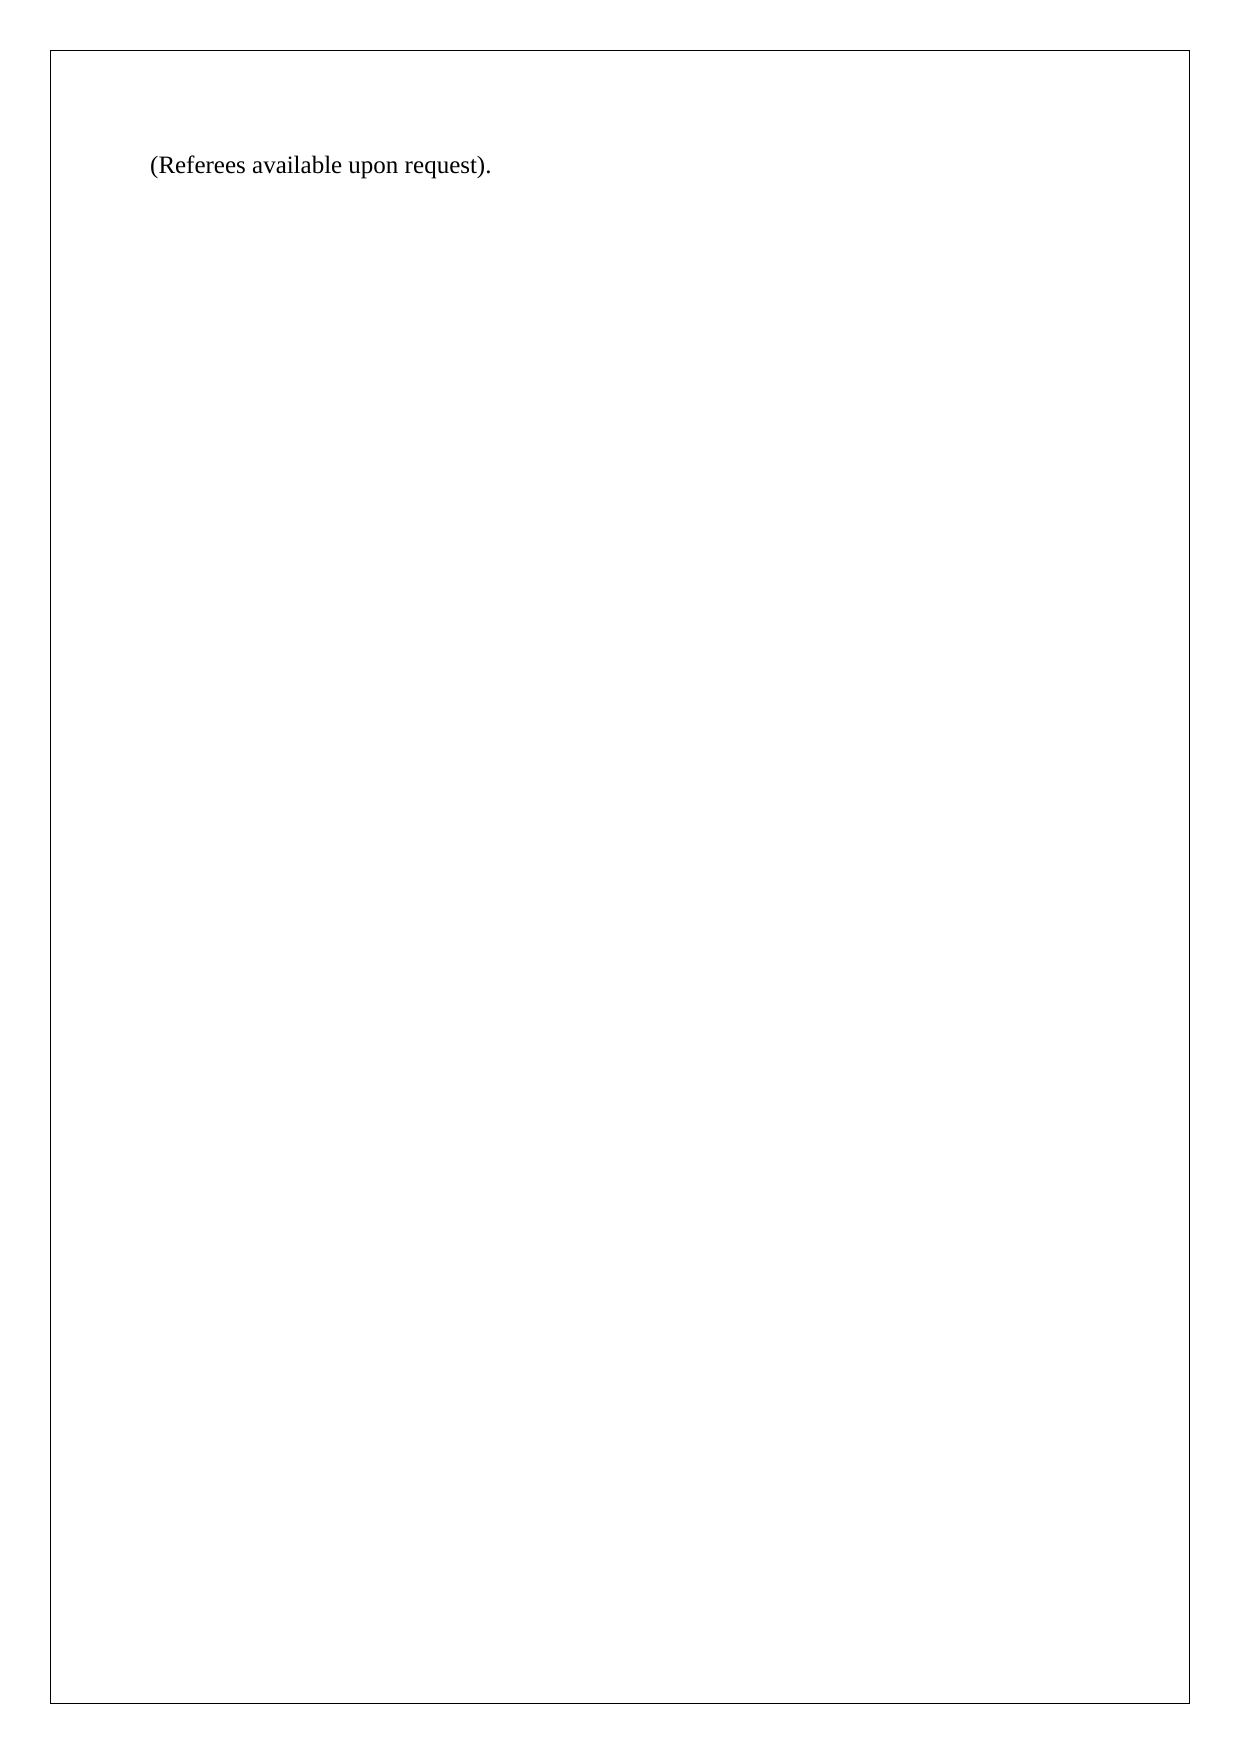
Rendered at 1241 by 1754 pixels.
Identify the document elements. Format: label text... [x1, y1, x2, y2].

text (Referees available upon request). [150, 150, 1090, 179]
